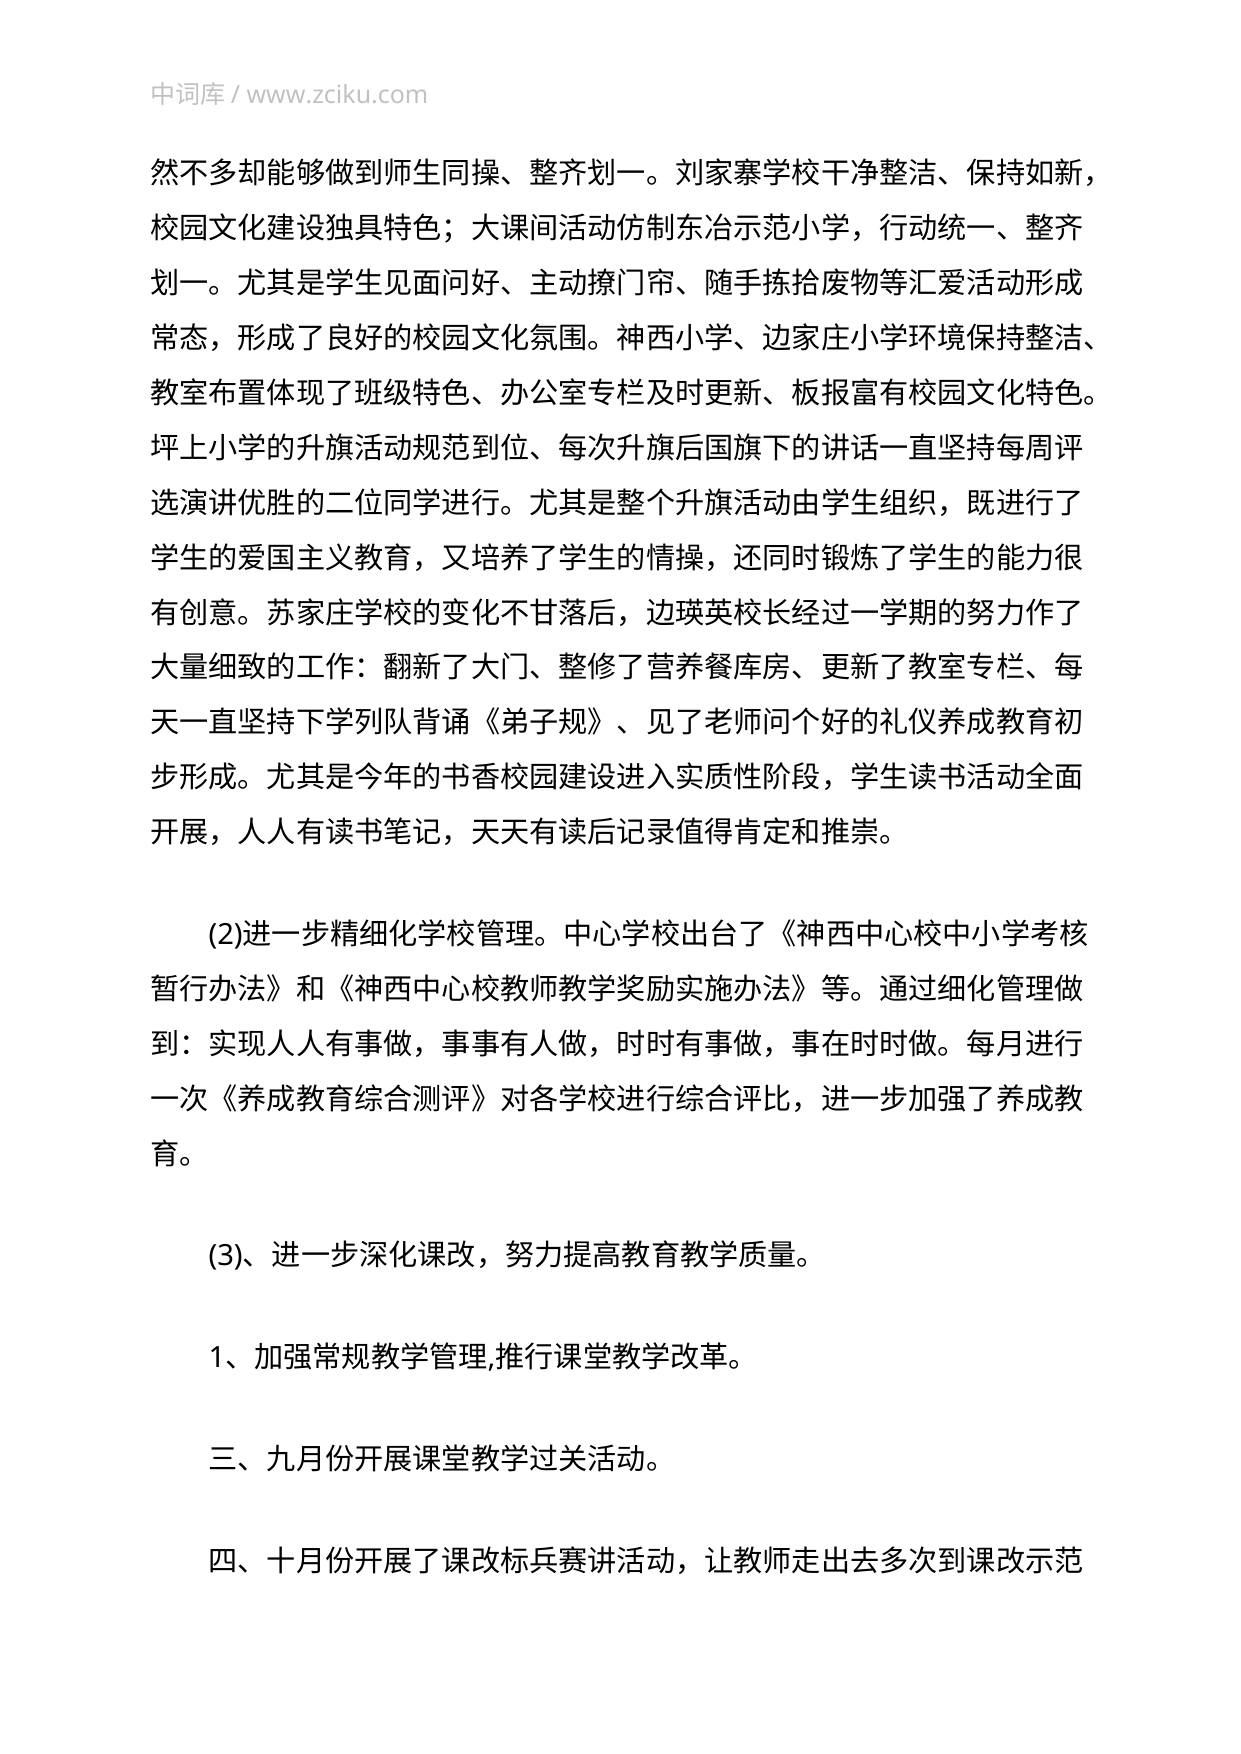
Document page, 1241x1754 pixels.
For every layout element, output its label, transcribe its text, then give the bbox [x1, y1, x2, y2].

text 三、九月份开展课堂教学过关活动。 [150, 1436, 1090, 1478]
text 1、加强常规教学管理,推行课堂教学改革。 [150, 1334, 1090, 1376]
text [150, 1538, 1090, 1580]
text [150, 150, 1090, 851]
text (3)、进一步深化课改，努力提高教育教学质量。 [150, 1232, 1090, 1274]
text (2)进一步精细化学校管理。中心学校出台了《神西中心校中小学考核暂行办法》和《神西中心校教师教学奖励实施办法》等。通过细化管理做到：实现人人有事做，事事有人做，时时有事做，事在时时做。每月进行一次《养成教育综合测评》对各学校进行综合评比，进一步加强了养成教育。 [150, 911, 1090, 1172]
